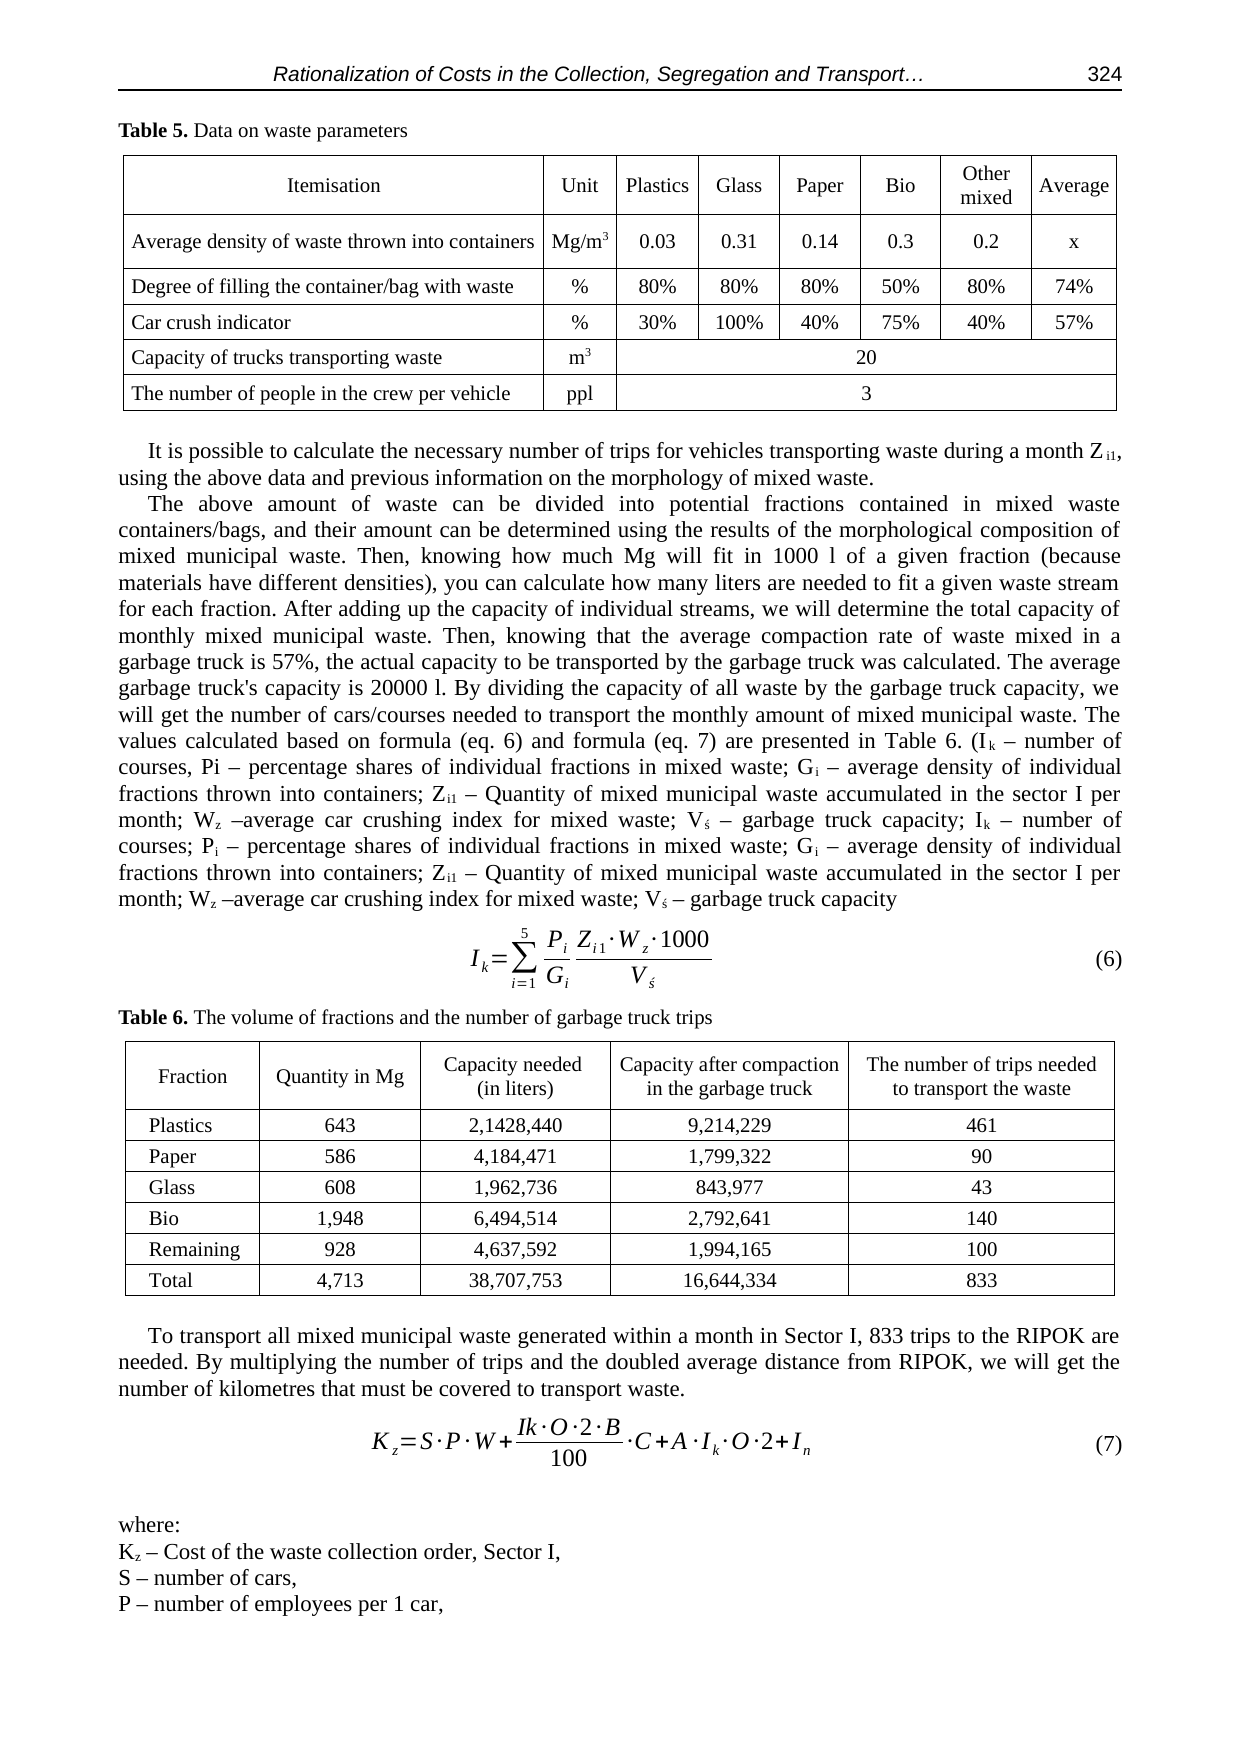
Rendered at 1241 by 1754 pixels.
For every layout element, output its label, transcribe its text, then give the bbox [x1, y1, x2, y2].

table_header Fraction [126, 1042, 259, 1109]
text where: [118, 1511, 1122, 1538]
table_cell 928 [260, 1234, 420, 1264]
table_header Quantity in Mg [260, 1042, 420, 1109]
table_cell 1,962,736 [421, 1172, 610, 1202]
table_header Bio [861, 156, 940, 214]
table_cell 586 [260, 1141, 420, 1171]
table_cell 4,184,471 [421, 1141, 610, 1171]
table_cell 40% [780, 305, 860, 339]
table_cell Mg/m3 [544, 215, 616, 268]
table_cell 4,713 [260, 1265, 420, 1294]
table_cell 75% [861, 305, 940, 339]
table_header Paper [780, 156, 860, 214]
text Table 6. The volume of fractions and the number of garbage truck trips [118, 1005, 1122, 1029]
table_header Glass [699, 156, 779, 214]
table_cell 80% [699, 269, 779, 303]
table_header Itemisation [124, 156, 543, 214]
table_cell 16,644,334 [611, 1265, 848, 1294]
table_cell Degree of filling the container/bag with waste [124, 269, 543, 303]
text P – number of employees per 1 car, [118, 1590, 1122, 1617]
table_header Plastics [617, 156, 698, 214]
table_cell ppl [544, 375, 616, 410]
table_cell 608 [260, 1172, 420, 1202]
table_cell Average density of waste thrown into containers [124, 215, 543, 268]
table_cell % [544, 269, 616, 303]
table_cell 2,1428,440 [421, 1110, 610, 1140]
table_cell Remaining [126, 1234, 259, 1264]
text To transport all mixed municipal waste generated within a month in Sector I, 833 trips to the RIPOK are needed. By multiplying the number of trips and the doubled average distance from RIPOK, we will get the number of kilometres that must be covered to transport waste. [118, 1322, 1122, 1401]
table_cell The number of people in the crew per vehicle [124, 375, 543, 410]
table_cell 0.03 [617, 215, 698, 268]
table_cell 50% [861, 269, 940, 303]
table_cell x [1032, 215, 1116, 268]
table_cell 2,792,641 [611, 1203, 848, 1233]
table_cell Car crush indicator [124, 305, 543, 339]
table_cell 90 [849, 1141, 1114, 1171]
table_cell 643 [260, 1110, 420, 1140]
table_cell 6,494,514 [421, 1203, 610, 1233]
table_cell 461 [849, 1110, 1114, 1140]
table_header The number of trips needed to transport the waste [849, 1042, 1114, 1109]
table_cell % [544, 305, 616, 339]
table_cell Bio [126, 1203, 259, 1233]
table_cell 0.31 [699, 215, 779, 268]
text It is possible to calculate the necessary number of trips for vehicles transporting waste during a month Zi1, using the above data and previous information on the morphology of mixed waste. [118, 437, 1122, 490]
text S – number of cars, [118, 1564, 1122, 1590]
text The above amount of waste can be divided into potential fractions contained in mixed waste containers/bags, and their amount can be determined using the results of the morphological composition of mixed municipal waste. Then, knowing how much Mg will fit in 1000 l of a given fraction (because materials have different densities), you can calculate how many liters are needed to fit a given waste stream for each fraction. After adding up the capacity of individual streams, we will determine the total capacity of monthly mixed municipal waste. Then, knowing that the average compaction rate of waste mixed in a garbage truck is 57%, the actual capacity to be transported by the garbage truck was calculated. The average garbage truck's capacity is 20000 l. By dividing the capacity of all waste by the garbage truck capacity, we will get the number of cars/courses needed to transport the monthly amount of mixed municipal waste. The values calculated based on formula (eq. 6) and formula (eq. 7) are presented in Table 6. (Ik – number of courses, Pi – percentage shares of individual fractions in mixed waste; Gi – average density of individual fractions thrown into containers; Zi1 – Quantity of mixed municipal waste accumulated in the sector I per month; Wz –average car crushing index for mixed waste; Vś – garbage truck capacity; Ik – number of courses; Pi – percentage shares of individual fractions in mixed waste; Gi – average density of individual fractions thrown into containers; Zi1 – Quantity of mixed municipal waste accumulated in the sector I per month; Wz –average car crushing index for mixed waste; Vś – garbage truck capacity [118, 490, 1122, 912]
table_header Average [1032, 156, 1116, 214]
table_header Other mixed [941, 156, 1031, 214]
table_cell 140 [849, 1203, 1114, 1233]
table_cell 1,799,322 [611, 1141, 848, 1171]
table_cell 4,637,592 [421, 1234, 610, 1264]
table_cell 43 [849, 1172, 1114, 1202]
text Table 5. Data on waste parameters [118, 118, 1122, 142]
table_cell 0.14 [780, 215, 860, 268]
table_cell 80% [941, 269, 1031, 303]
table_cell Capacity of trucks transporting waste [124, 340, 543, 374]
table_cell 0.2 [941, 215, 1031, 268]
table_cell 80% [617, 269, 698, 303]
table_cell 843,977 [611, 1172, 848, 1202]
text Kz – Cost of the waste collection order, Sector I, [118, 1538, 1122, 1564]
table_cell m3 [544, 340, 616, 374]
table_cell 100% [699, 305, 779, 339]
table_header Capacity needed (in liters) [421, 1042, 610, 1109]
table_cell 833 [849, 1265, 1114, 1294]
table_cell Plastics [126, 1110, 259, 1140]
table_header Capacity after compaction in the garbage truck [611, 1042, 848, 1109]
table_cell Paper [126, 1141, 259, 1171]
table_cell 100 [849, 1234, 1114, 1264]
table_header Unit [544, 156, 616, 214]
table_cell Total [126, 1265, 259, 1294]
text (7) [118, 1413, 1122, 1472]
table_cell 74% [1032, 269, 1116, 303]
table_cell 0.3 [861, 215, 940, 268]
table_cell 30% [617, 305, 698, 339]
table_cell 20 [617, 340, 1116, 374]
table_cell 38,707,753 [421, 1265, 610, 1294]
table_cell Glass [126, 1172, 259, 1202]
table_cell 1,994,165 [611, 1234, 848, 1264]
table_cell 1,948 [260, 1203, 420, 1233]
text (6) [118, 924, 1122, 992]
table_cell 40% [941, 305, 1031, 339]
table_cell 3 [617, 375, 1116, 410]
table_cell 9,214,229 [611, 1110, 848, 1140]
table_cell 57% [1032, 305, 1116, 339]
table_cell 80% [780, 269, 860, 303]
